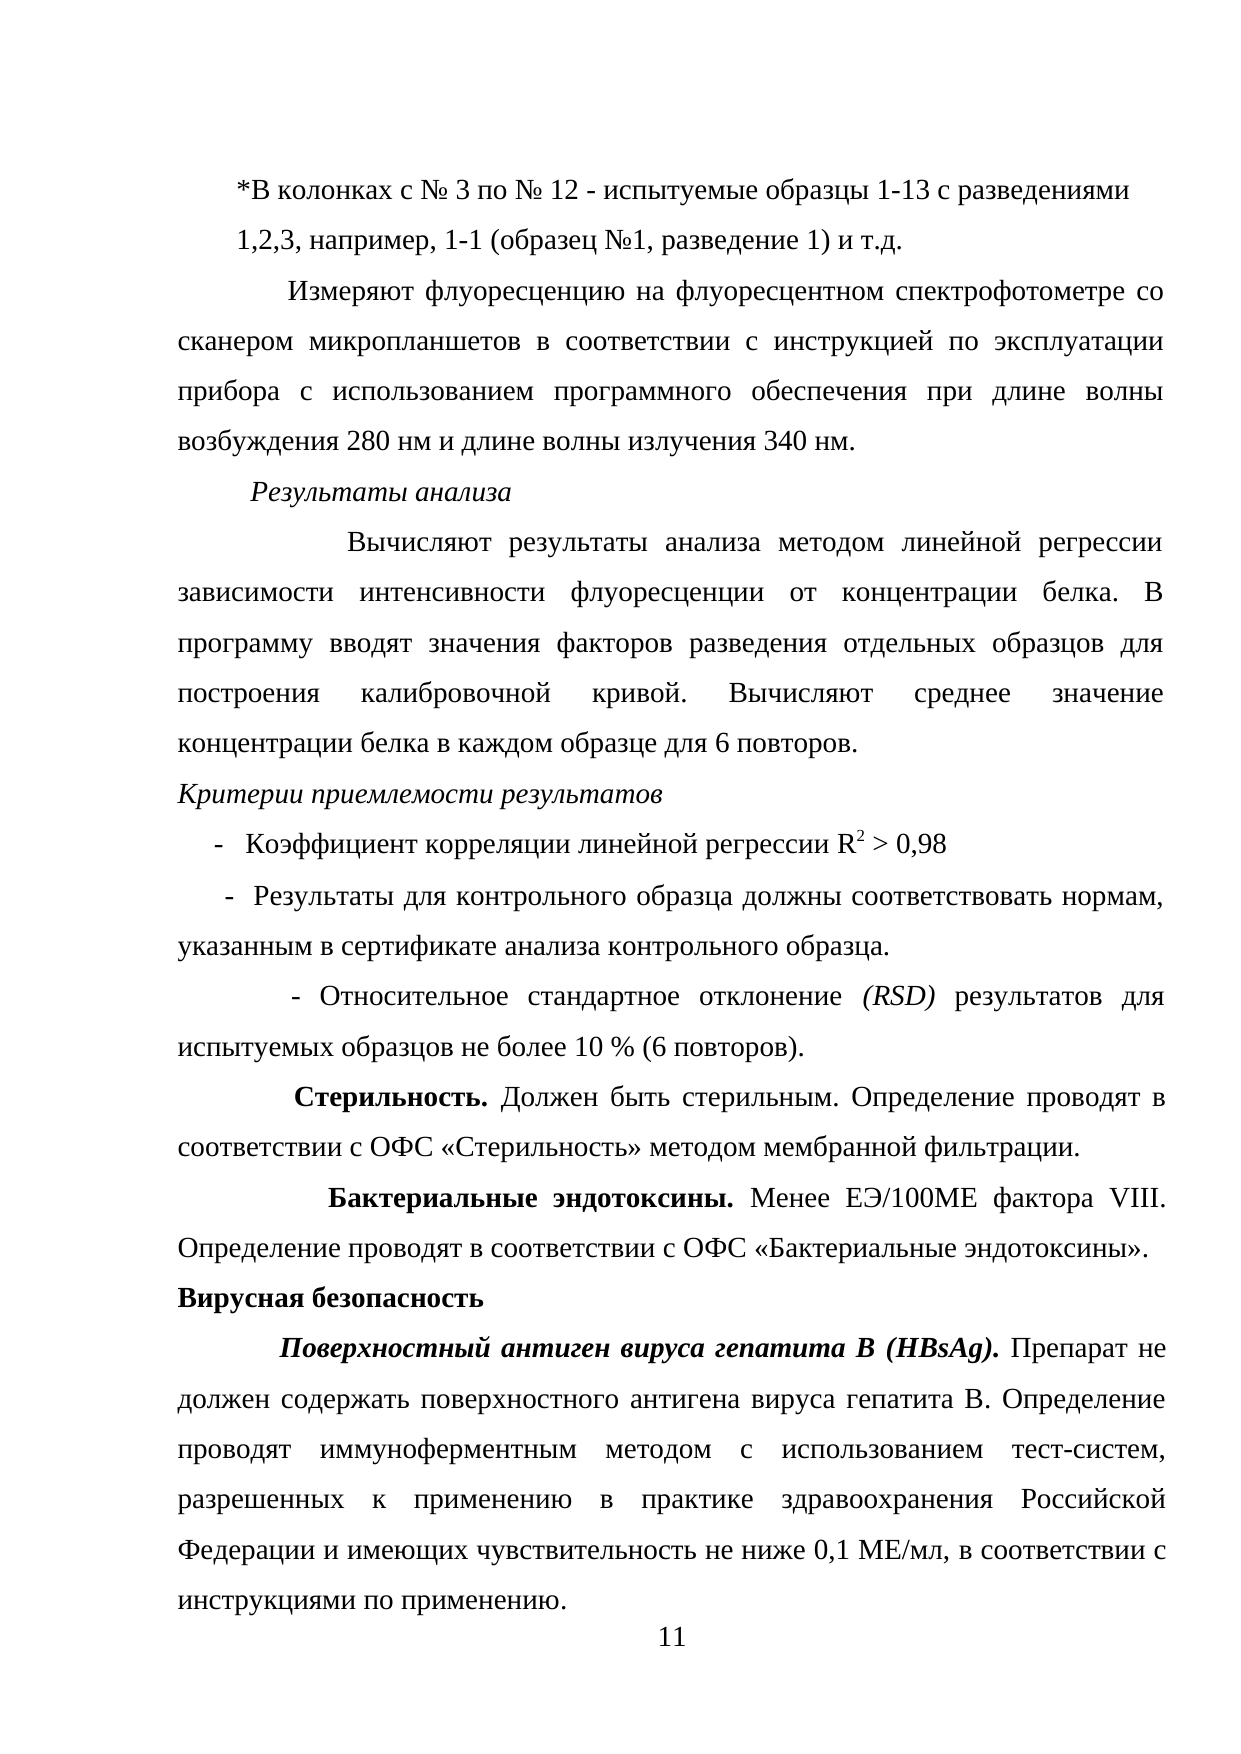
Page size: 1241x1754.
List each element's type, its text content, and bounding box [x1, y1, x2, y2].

text Бактериальные эндотоксины. Менее ЕЭ/100МЕ фактора VIII. Определение проводят в соответствии с ОФС «Бактериальные эндотоксины». [177, 1180, 1167, 1263]
text Измеряют флуоресценцию на флуоресцентном спектрофотометре со сканером микропланшетов в соответствии с инструкцией по эксплуатации прибора с использованием программного обеспечения при длине волны возбуждения 280 нм и длине волны излучения 340 нм. [177, 273, 1164, 457]
text Результаты анализа [177, 474, 1167, 507]
text Стерильность. Должен быть стерильным. Определение проводят в соответствии с ОФС «Стерильность» методом мембранной фильтрации. [177, 1079, 1167, 1163]
text Критерии приемлемости результатов [177, 776, 1167, 809]
text Поверхностный антиген вируса гепатита В (HBsAg). Препарат не должен содержать поверхностного антигена вируса гепатита В. Определение проводят иммуноферментным методом с использованием тест-систем, разрешенных к применению в практике здравоохранения Российской Федерации и имеющих чувствительность не ниже 0,1 МЕ/мл, в соответствии с инструкциями по применению. [177, 1331, 1167, 1616]
text - Коэффициент корреляции линейной регрессии R2 > 0,98 [177, 826, 1167, 859]
text - Относительное стандартное отклонение (RSD) результатов для испытуемых образцов не более 10 % (6 повторов). [177, 978, 1164, 1062]
text *В колонках с № 3 по № 12 - испытуемые образцы 1-13 с разведениями 1,2,3, например, 1-1 (образец №1, разведение 1) и т.д. [236, 172, 1167, 256]
text - Результаты для контрольного образца должны соответствовать нормам, указанным в сертификате анализа контрольного образца. [177, 878, 1164, 962]
text Вычисляют результаты анализа методом линейной регрессии зависимости интенсивности флуоресценции от концентрации белка. В программу вводят значения факторов разведения отдельных образцов для построения калибровочной кривой. Вычисляют среднее значение концентрации белка в каждом образце для 6 повторов. [177, 524, 1164, 759]
text Вирусная безопасность [177, 1280, 1167, 1314]
